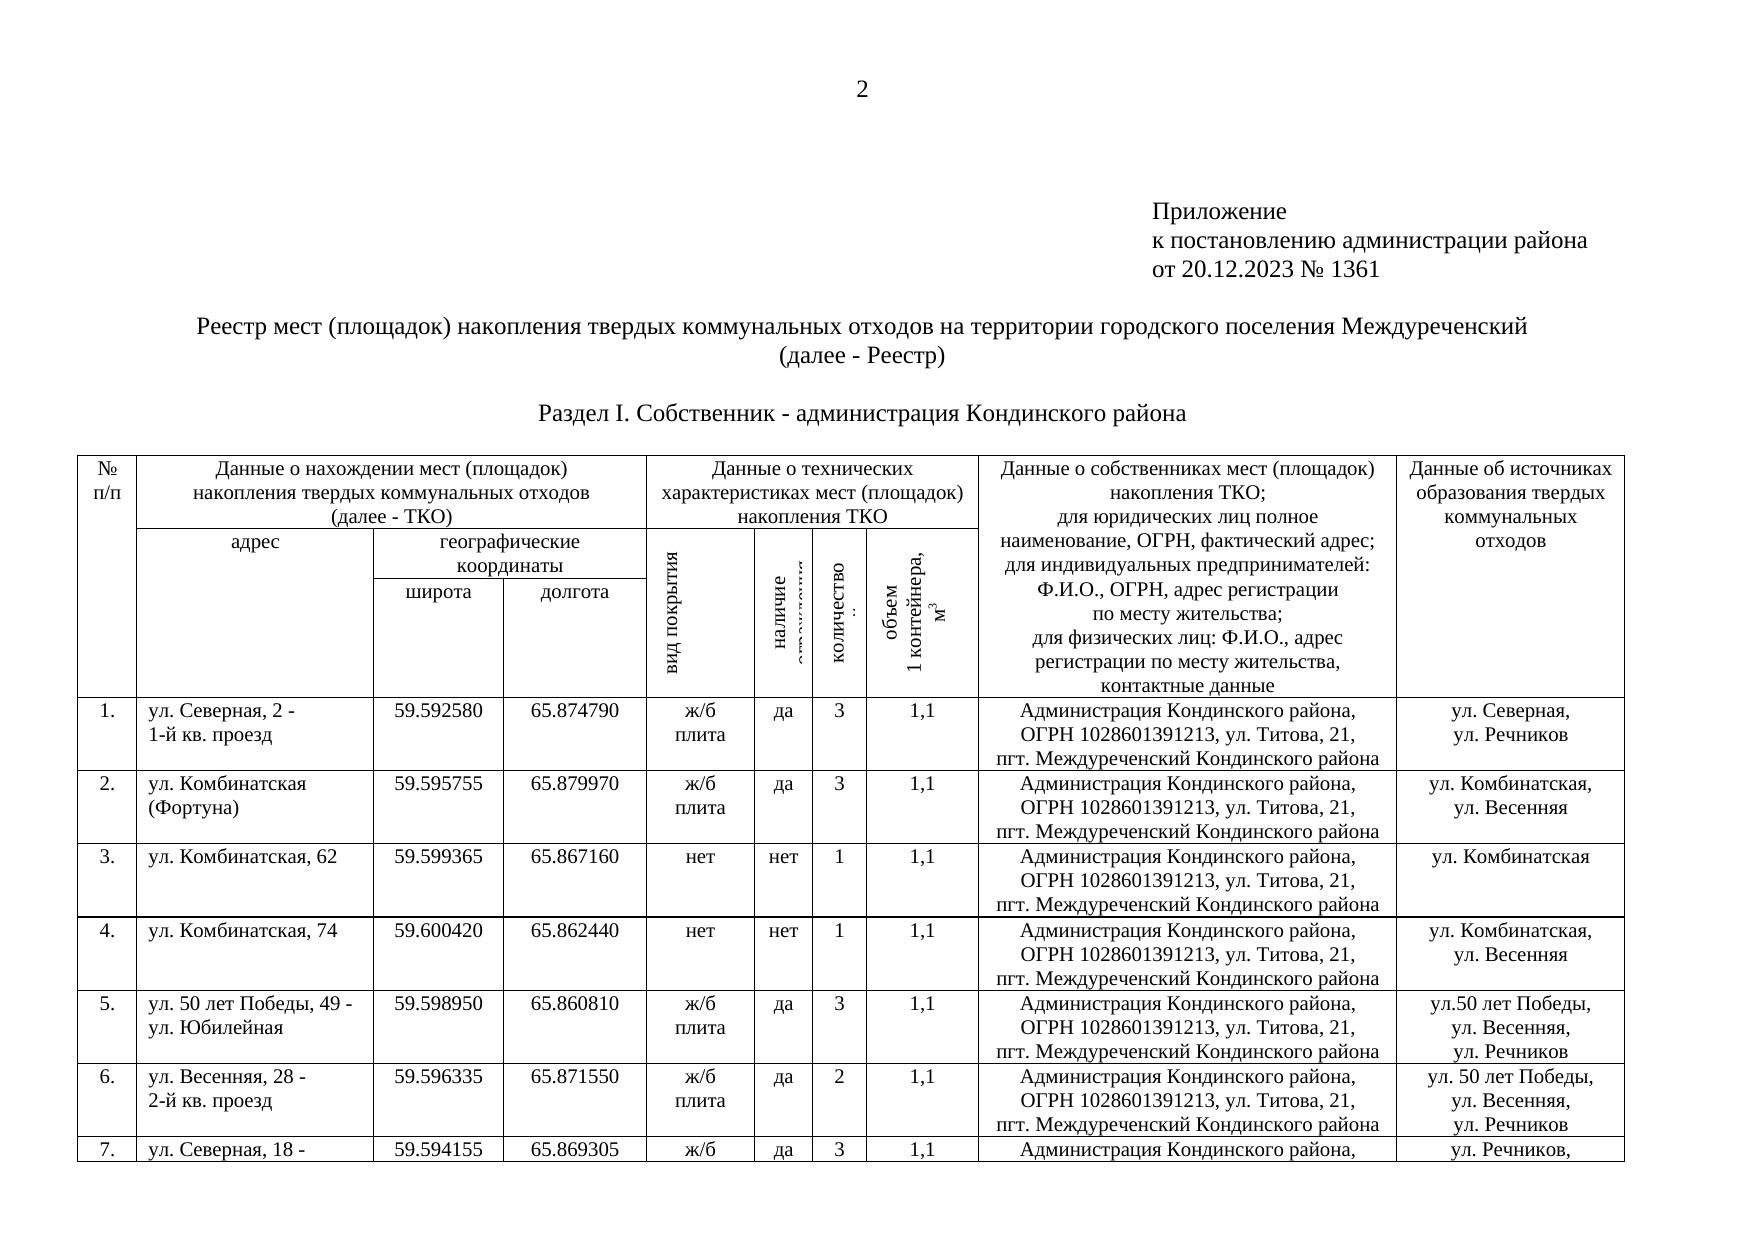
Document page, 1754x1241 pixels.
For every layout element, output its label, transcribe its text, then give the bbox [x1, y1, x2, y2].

table_cell 59.599365 [374, 844, 503, 916]
table_cell ул. Комбинатская, ул. Весенняя [1397, 918, 1624, 990]
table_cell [1397, 1137, 1624, 1161]
table_cell адрес [137, 529, 373, 697]
table_cell 5. [78, 991, 136, 1063]
table_cell ул.50 лет Победы, ул. Весенняя, ул. Речников [1397, 991, 1624, 1063]
table_cell ул. 50 лет Победы, ул. Весенняя, ул. Речников [1397, 1064, 1624, 1136]
table_cell 59.596335 [374, 1064, 503, 1136]
table_cell ул. Комбинатская, 62 [137, 844, 373, 916]
table_header № п/п [78, 456, 136, 697]
table_cell долгота [504, 579, 646, 697]
table_cell ж/б плита [647, 991, 754, 1063]
table_cell 65.879970 [504, 771, 646, 843]
text Реестр мест (площадок) накопления твердых коммунальных отходов на территории городского поселения Междуреченский [89, 311, 1636, 340]
table_cell объем 1 контейнера, м3 [867, 529, 978, 697]
table_cell 1,1 [867, 1137, 978, 1161]
table_header Данные о нахождении мест (площадок) накопления твердых коммунальных отходов (далее - ТКО) [137, 456, 646, 528]
table_cell широта [374, 579, 503, 697]
table_cell Администрация Кондинского района, ОГРН 1028601391213, ул. Титова, 21, пгт. Междуреченский Кондинского района [979, 698, 1396, 770]
table_cell 2. [78, 771, 136, 843]
table_cell 59.595755 [374, 771, 503, 843]
table_cell 3 [813, 698, 866, 770]
table_header Данные об источниках образования твердых коммунальных отходов [1397, 456, 1624, 697]
table_cell нет [755, 844, 812, 916]
table_cell да [755, 1137, 812, 1161]
table_cell наличие ограждения [755, 529, 812, 697]
table_cell 59.600420 [374, 918, 503, 990]
table_cell 65.867160 [504, 844, 646, 916]
table_cell 1,1 [867, 771, 978, 843]
table_cell 1,1 [867, 698, 978, 770]
table_cell 1,1 [867, 844, 978, 916]
table_cell ул. Комбинатская [1397, 844, 1624, 916]
table_cell 1,1 [867, 991, 978, 1063]
table_cell 65.874790 [504, 698, 646, 770]
table_cell да [755, 771, 812, 843]
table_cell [979, 1137, 1396, 1161]
table_cell 1. [78, 698, 136, 770]
table_cell нет [647, 844, 754, 916]
table_cell Администрация Кондинского района, ОГРН 1028601391213, ул. Титова, 21, пгт. Междуреченский Кондинского района [979, 991, 1396, 1063]
table_cell ул. Северная, 2 - 1-й кв. проезд [137, 698, 373, 770]
table_cell ул. Северная, ул. Речников [1397, 698, 1624, 770]
table_cell да [755, 698, 812, 770]
table_cell ж/б плита [647, 1064, 754, 1136]
table_cell 4. [78, 918, 136, 990]
table_cell да [755, 1064, 812, 1136]
table_cell 59.598950 [374, 991, 503, 1063]
table_cell 65.862440 [504, 918, 646, 990]
table_cell Администрация Кондинского района, ОГРН 1028601391213, ул. Титова, 21, пгт. Междуреченский Кондинского района [979, 1064, 1396, 1136]
table_cell 1,1 [867, 1064, 978, 1136]
table_cell ж/б плита [647, 698, 754, 770]
table_cell 65.871550 [504, 1064, 646, 1136]
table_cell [137, 1137, 373, 1161]
table_cell 7. [78, 1137, 136, 1161]
table_cell да [755, 991, 812, 1063]
text к постановлению администрации района [606, 225, 1636, 254]
table_cell 65.869305 [504, 1137, 646, 1161]
table_cell 6. [78, 1064, 136, 1136]
table_header Данные о собственниках мест (площадок) накопления ТКО; для юридических лиц полное наименование, ОГРН, фактический адрес; для индивидуальных предпринимателей: Ф.И.О., ОГРН, адрес регистрации по месту жительства; для физических лиц: Ф.И.О., адрес регистрации по месту жительства, контактные данные [979, 456, 1396, 697]
table_cell 3. [78, 844, 136, 916]
table_cell 65.860810 [504, 991, 646, 1063]
table_cell 1 [813, 844, 866, 916]
table_cell 1,1 [867, 918, 978, 990]
table_cell 2 [813, 1064, 866, 1136]
table_cell 1 [813, 918, 866, 990]
table_cell Администрация Кондинского района, ОГРН 1028601391213, ул. Титова, 21, пгт. Междуреченский Кондинского района [979, 918, 1396, 990]
table_cell вид покрытия [647, 529, 754, 697]
text от 20.12.2023 № 1361 [1152, 254, 1636, 283]
table_cell Администрация Кондинского района, ОГРН 1028601391213, ул. Титова, 21, пгт. Междуреченский Кондинского района [979, 771, 1396, 843]
table_cell 59.592580 [374, 698, 503, 770]
text Раздел I. Собственник - администрация Кондинского района [89, 398, 1636, 426]
table_cell количество контейнеров [813, 529, 866, 697]
table_cell ул. Комбинатская, 74 [137, 918, 373, 990]
table_cell ж/б плита [647, 1137, 754, 1161]
table_cell 3 [813, 991, 866, 1063]
table_cell 3 [813, 1137, 866, 1161]
table_cell 59.594155 [374, 1137, 503, 1161]
text (далее - Реестр) [89, 340, 1636, 369]
table_cell ул. Комбинатская (Фортуна) [137, 771, 373, 843]
table_cell Администрация Кондинского района, ОГРН 1028601391213, ул. Титова, 21, пгт. Междуреченский Кондинского района [979, 844, 1396, 916]
table_header Данные о технических характеристиках мест (площадок) накопления ТКО [647, 456, 978, 528]
table_cell ж/б плита [647, 771, 754, 843]
table_cell ул. 50 лет Победы, 49 - ул. Юбилейная [137, 991, 373, 1063]
table_cell 3 [813, 771, 866, 843]
table_cell географические координаты [374, 529, 646, 577]
table_cell нет [647, 918, 754, 990]
table_cell нет [755, 918, 812, 990]
text Приложение [606, 196, 1636, 225]
table_cell ул. Комбинатская, ул. Весенняя [1397, 771, 1624, 843]
table_cell ул. Весенняя, 28 - 2-й кв. проезд [137, 1064, 373, 1136]
